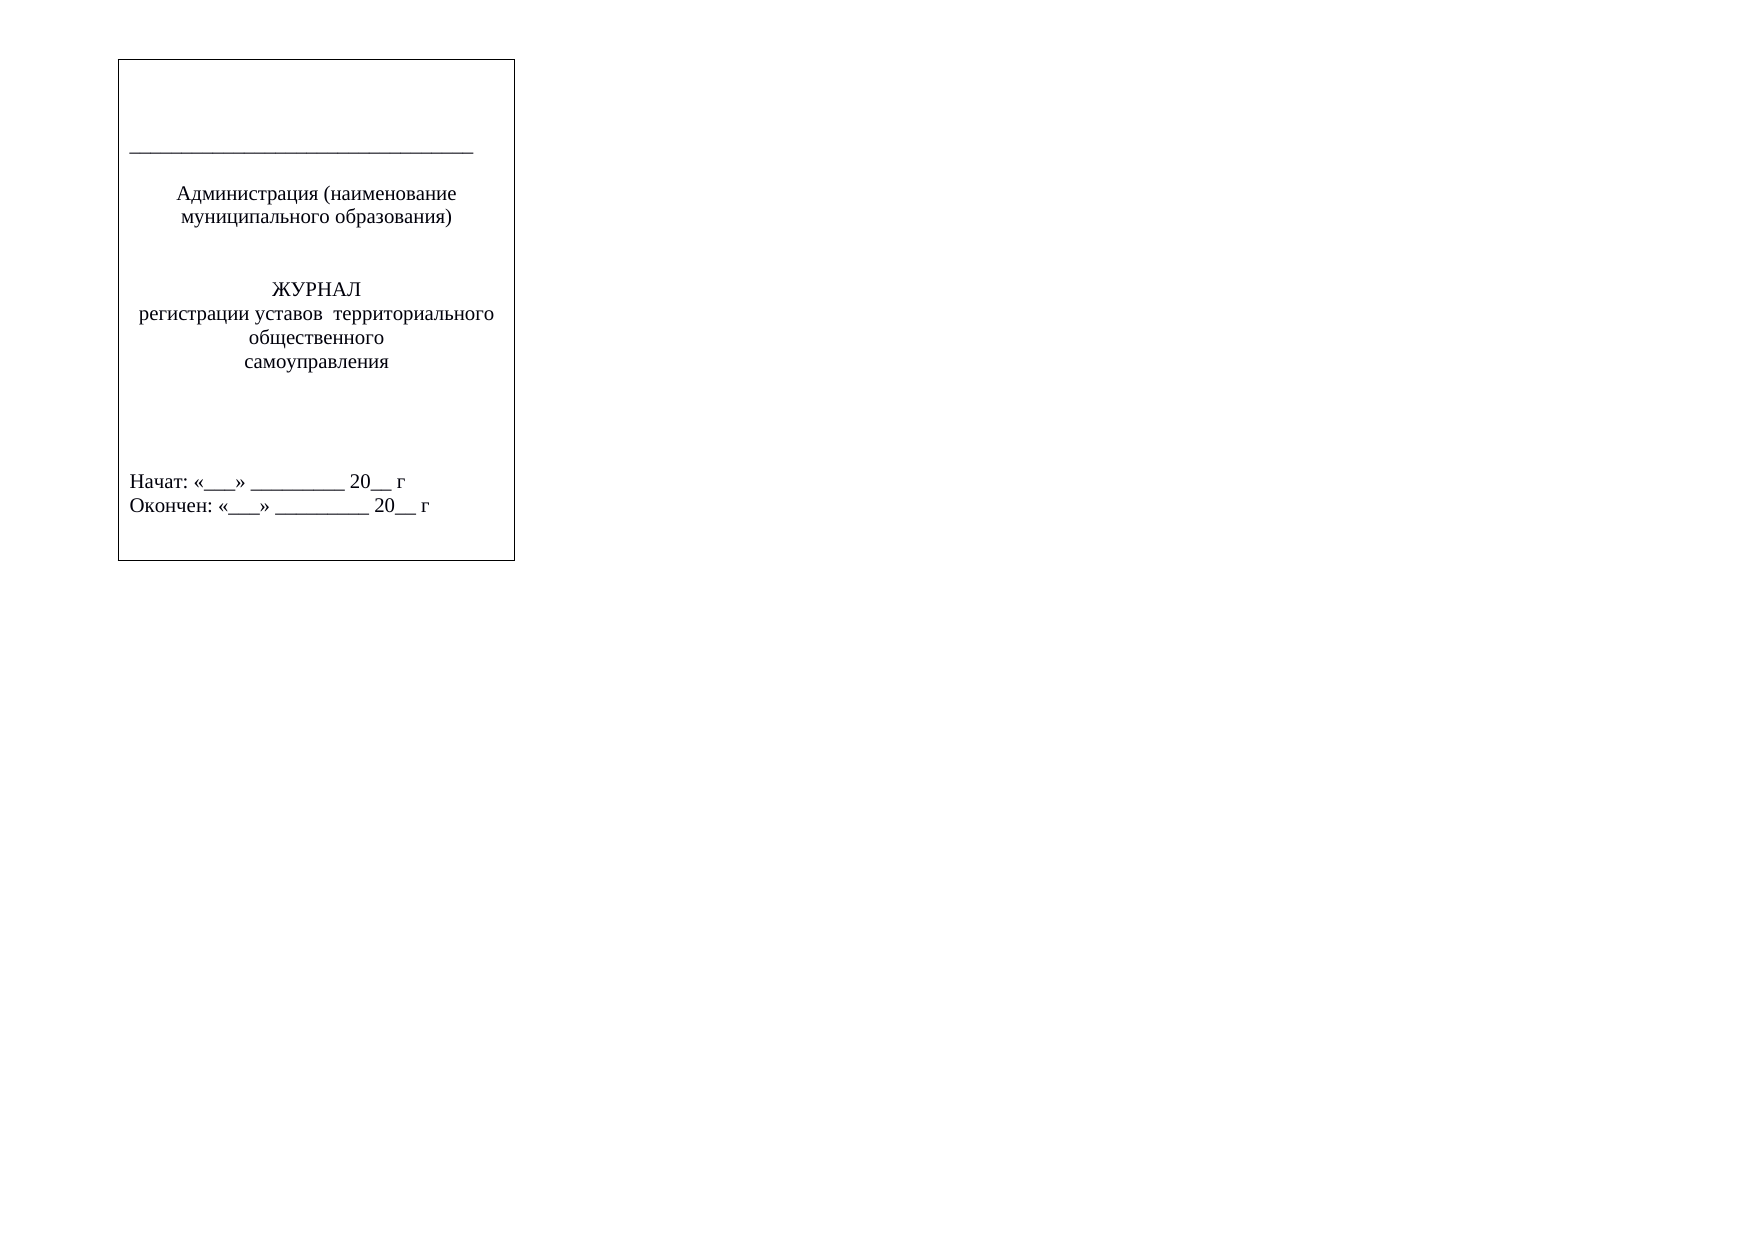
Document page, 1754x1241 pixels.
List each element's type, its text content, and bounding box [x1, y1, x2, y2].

table_header _________________________________ Администрация (наименование муниципального образования) ЖУРНАЛ регистрации уставов территориального общественного самоуправления Начат: «___» _________ 20__ г Окончен: «___» _________ 20__ г [119, 60, 514, 560]
